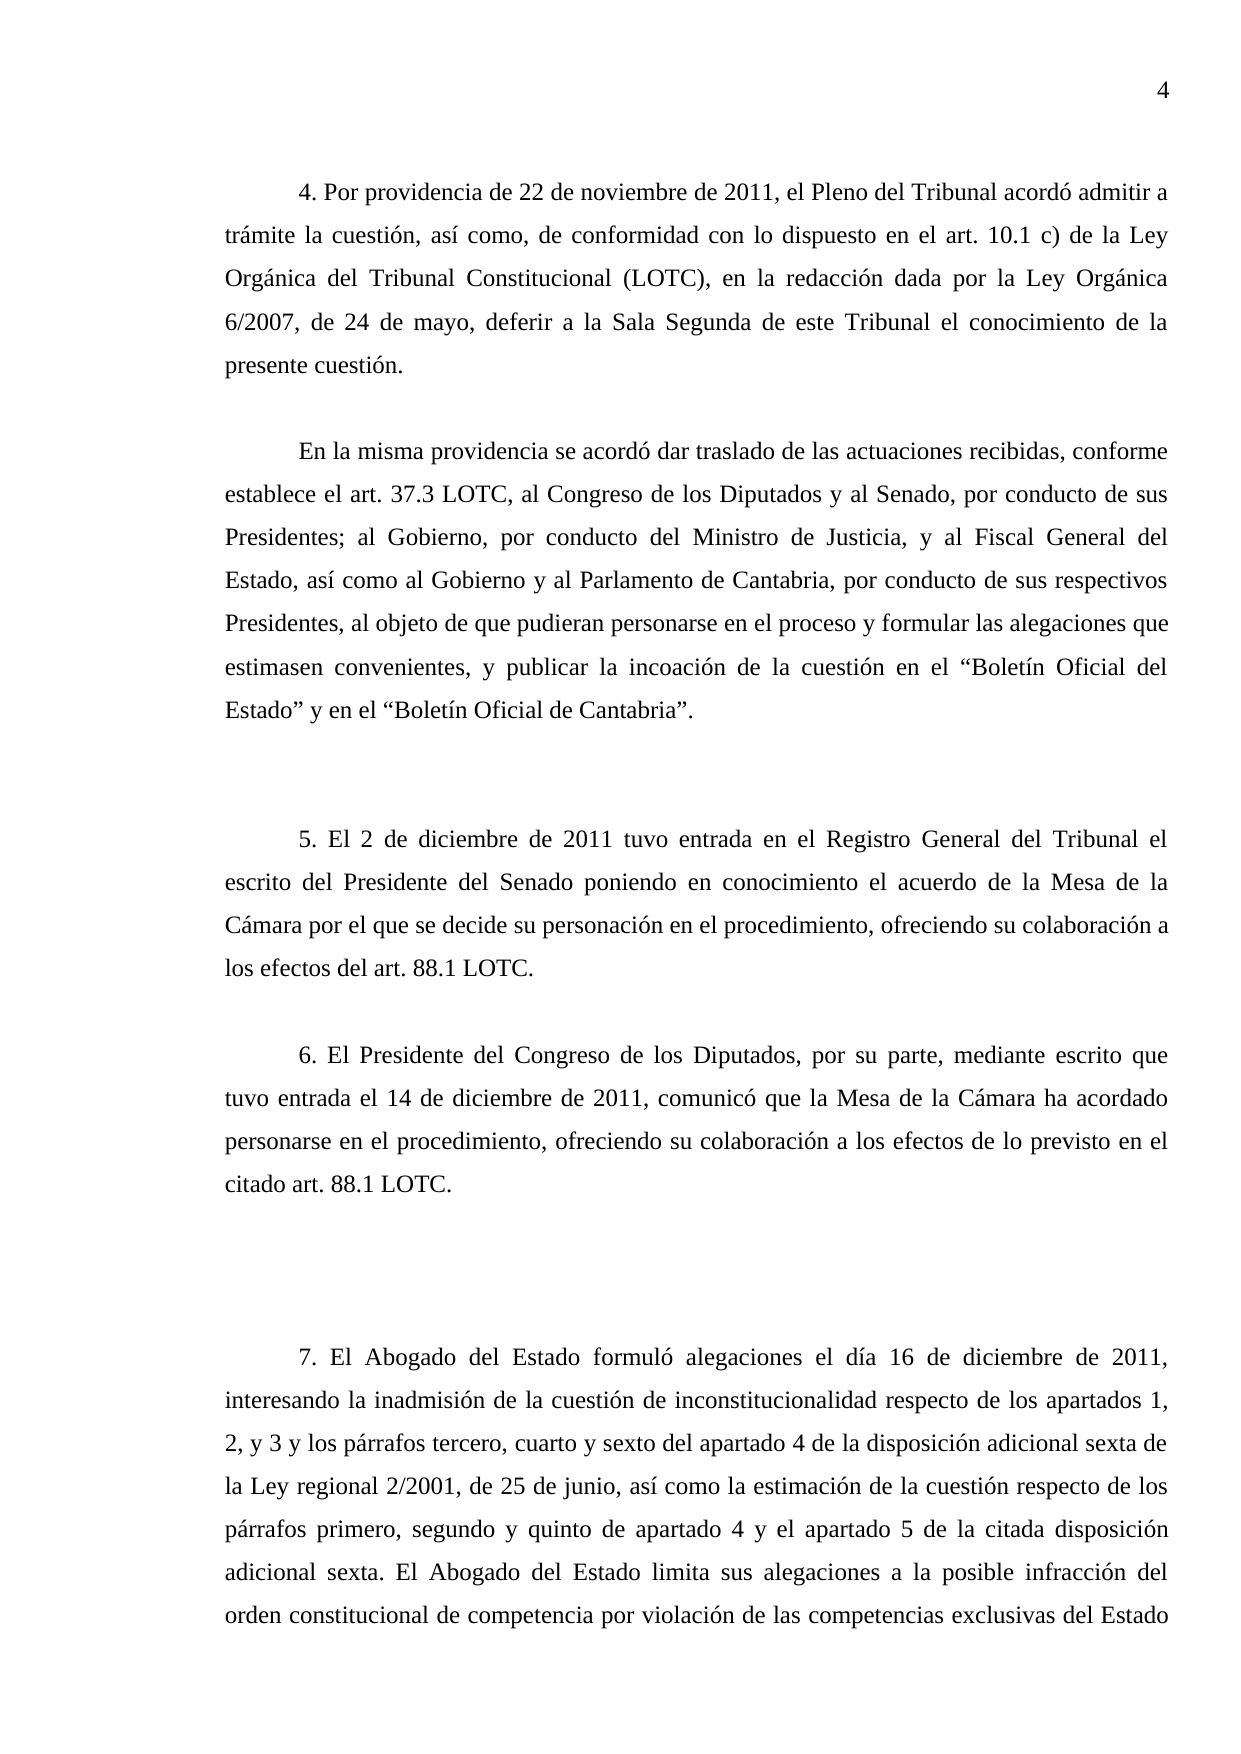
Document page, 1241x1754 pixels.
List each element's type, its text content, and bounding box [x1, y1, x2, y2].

text 4. Por providencia de 22 de noviembre de 2011, el Pleno del Tribunal acordó admitir a trámite la cuestión, así como, de conformidad con lo dispuesto en el art. 10.1 c) de la Ley Orgánica del Tribunal Constitucional (LOTC), en la redacción dada por la Ley Orgánica 6/2007, de 24 de mayo, deferir a la Sala Segunda de este Tribunal el conocimiento de la presente cuestión. [224, 177, 1169, 378]
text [224, 1342, 1169, 1629]
text 6. El Presidente del Congreso de los Diputados, por su parte, mediante escrito que tuvo entrada el 14 de diciembre de 2011, comunicó que la Mesa de la Cámara ha acordado personarse en el procedimiento, ofreciendo su colaboración a los efectos de lo previsto en el citado art. 88.1 LOTC. [224, 1040, 1169, 1198]
text 5. El 2 de diciembre de 2011 tuvo entrada en el Registro General del Tribunal el escrito del Presidente del Senado poniendo en conocimiento el acuerdo de la Mesa de la Cámara por el que se decide su personación en el procedimiento, ofreciendo su colaboración a los efectos del art. 88.1 LOTC. [224, 824, 1169, 982]
text En la misma providencia se acordó dar traslado de las actuaciones recibidas, conforme establece el art. 37.3 LOTC, al Congreso de los Diputados y al Senado, por conducto de sus Presidentes; al Gobierno, por conducto del Ministro de Justicia, y al Fiscal General del Estado, así como al Gobierno y al Parlamento de Cantabria, por conducto de sus respectivos Presidentes, al objeto de que pudieran personarse en el proceso y formular las alegaciones que estimasen convenientes, y publicar la incoación de la cuestión en el “Boletín Oficial del Estado” y en el “Boletín Oficial de Cantabria”. [224, 436, 1169, 723]
